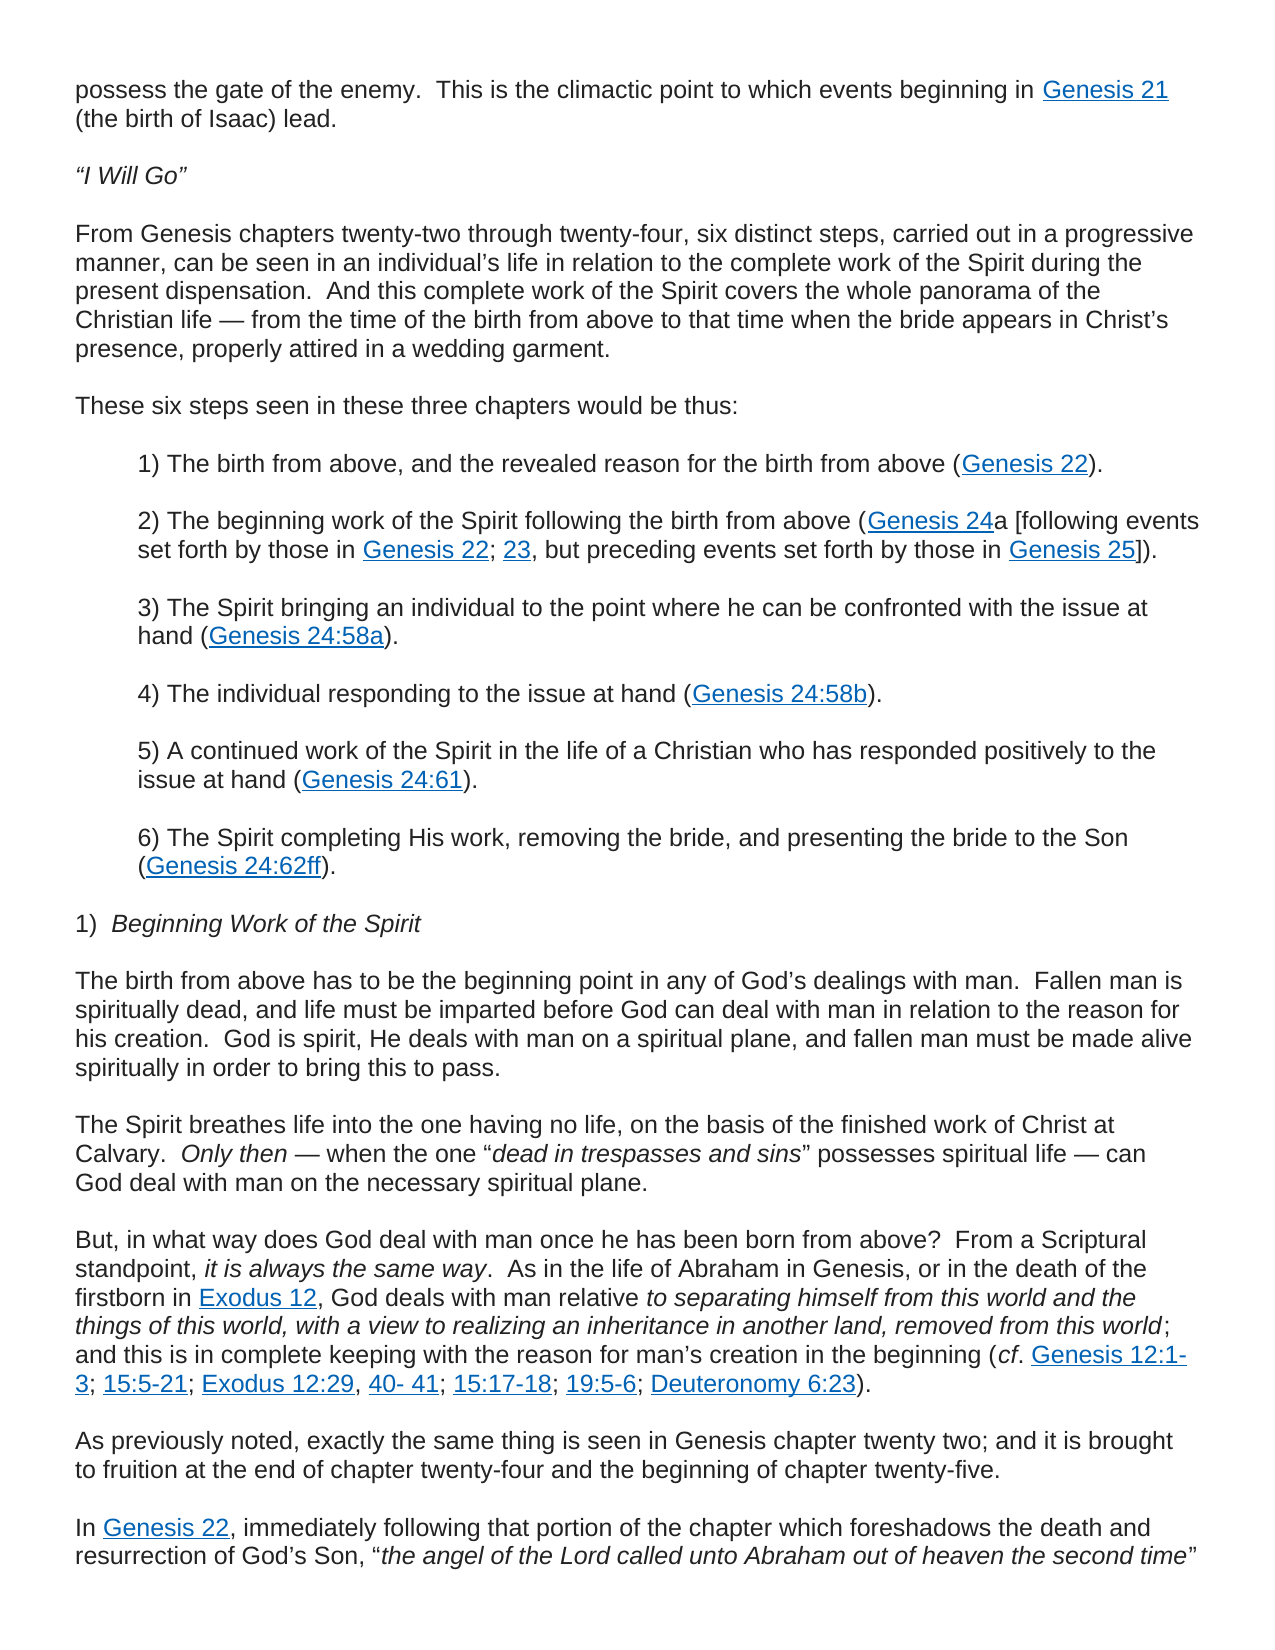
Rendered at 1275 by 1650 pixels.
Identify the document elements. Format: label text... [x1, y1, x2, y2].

text The Spirit breathes life into the one having no life, on the basis of the finished work of Christ at Calvary. Only then — when the one “dead in trespasses and sins” possesses spiritual life — can God deal with man on the necessary spiritual plane. [75, 1110, 1200, 1196]
text “I Will Go” [75, 161, 1200, 190]
text 1) Beginning Work of the Spirit [75, 909, 1200, 937]
text As previously noted, exactly the same thing is seen in Genesis chapter twenty two; and it is brought to fruition at the end of chapter twenty-four and the beginning of chapter twenty-five. [75, 1426, 1200, 1484]
text 4) The individual responding to the issue at hand (Genesis 24:58b). [137, 679, 1200, 707]
text 2) The beginning work of the Spirit following the birth from above (Genesis 24a [following events set forth by those in Genesis 22; 23, but preceding events set forth by those in Genesis 25]). [137, 506, 1200, 564]
text From Genesis chapters twenty-two through twenty-four, six distinct steps, carried out in a progressive manner, can be seen in an individual’s life in relation to the complete work of the Spirit during the present dispensation. And this complete work of the Spirit covers the whole panorama of the Christian life — from the time of the birth from above to that time when the bride appears in Christ’s presence, properly attired in a wedding garment. [75, 219, 1200, 362]
text 3) The Spirit bringing an individual to the point where he can be confronted with the issue at hand (Genesis 24:58a). [137, 592, 1200, 650]
text 5) A continued work of the Spirit in the life of a Christian who has responded positively to the issue at hand (Genesis 24:61). [137, 736, 1200, 794]
text These six steps seen in these three chapters would be thus: [75, 391, 1200, 420]
text But, in what way does God deal with man once he has been born from above? From a Scriptural standpoint, it is always the same way. As in the life of Abraham in Genesis, or in the death of the firstborn in Exodus 12, God deals with man relative to separating himself from this world and the things of this world, with a view to realizing an inheritance in another land, removed from this world; and this is in complete keeping with the reason for man’s creation in the beginning (cf. Genesis 12:1-3; 15:5-21; Exodus 12:29, 40- 41; 15:17-18; 19:5-6; Deuteronomy 6:23). [75, 1225, 1200, 1397]
text The birth from above has to be the beginning point in any of God’s dealings with man. Fallen man is spiritually dead, and life must be imparted before God can deal with man in relation to the reason for his creation. God is spirit, He deals with man on a spiritual plane, and fallen man must be made alive spiritually in order to bring this to pass. [75, 966, 1200, 1081]
text 1) The birth from above, and the revealed reason for the birth from above (Genesis 22). [137, 449, 1200, 477]
text 6) The Spirit completing His work, removing the bride, and presenting the bride to the Son (Genesis 24:62ff). [137, 822, 1200, 880]
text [75, 75, 1200, 132]
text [75, 1512, 1200, 1570]
